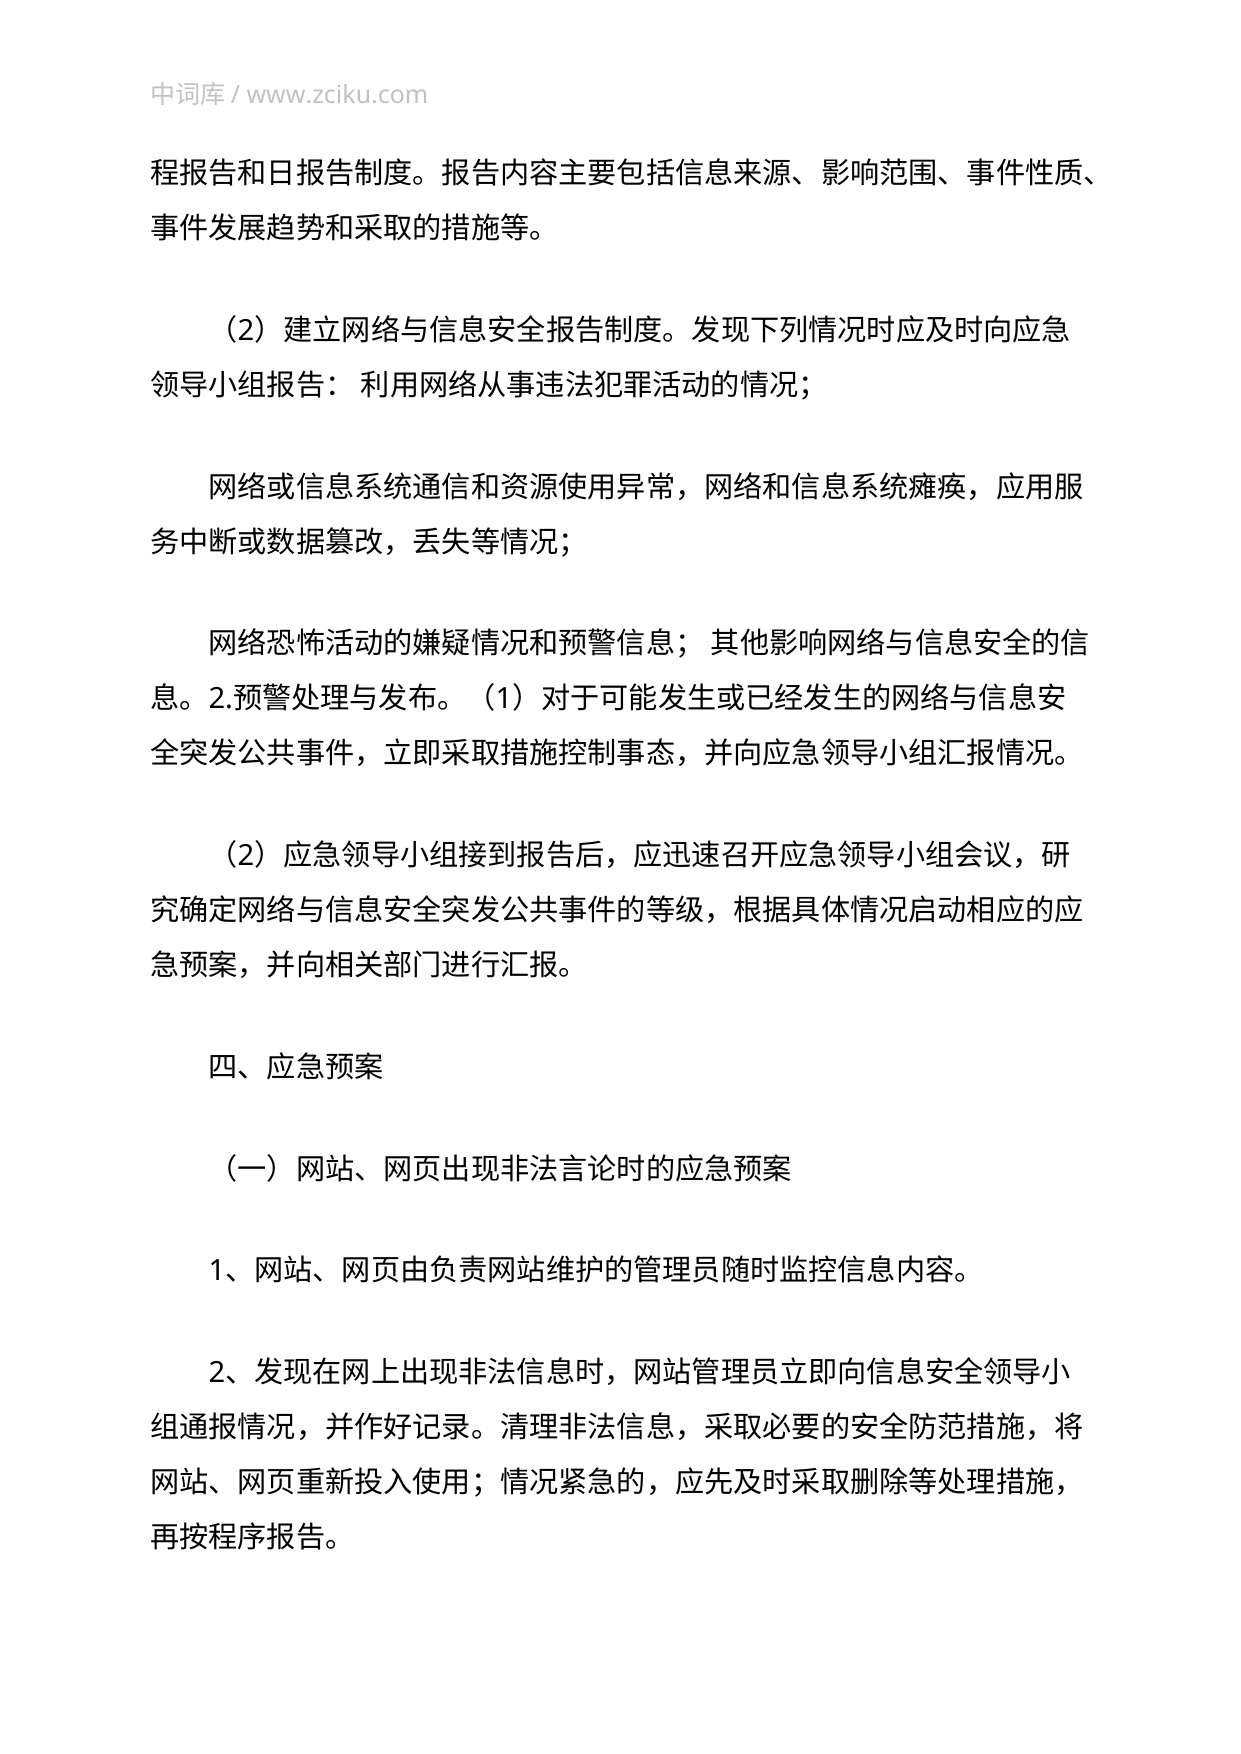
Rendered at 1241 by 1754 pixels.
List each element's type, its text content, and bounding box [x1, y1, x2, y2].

text 网络恐怖活动的嫌疑情况和预警信息； 其他影响网络与信息安全的信息。2.预警处理与发布。（1）对于可能发生或已经发生的网络与信息安全突发公共事件，立即采取措施控制事态，并向应急领导小组汇报情况。 [150, 620, 1090, 772]
text 2、发现在网上出现非法信息时，网站管理员立即向信息安全领导小组通报情况，并作好记录。清理非法信息，采取必要的安全防范措施，将网站、网页重新投入使用；情况紧急的，应先及时采取删除等处理措施，再按程序报告。 [150, 1349, 1090, 1556]
text （一）网站、网页出现非法言论时的应急预案 [150, 1145, 1090, 1187]
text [150, 150, 1090, 247]
text （2）应急领导小组接到报告后，应迅速召开应急领导小组会议，研究确定网络与信息安全突发公共事件的等级，根据具体情况启动相应的应急预案，并向相关部门进行汇报。 [150, 832, 1090, 984]
text 四、应急预案 [150, 1043, 1090, 1086]
text （2）建立网络与信息安全报告制度。发现下列情况时应及时向应急领导小组报告： 利用网络从事违法犯罪活动的情况； [150, 307, 1090, 404]
text 网络或信息系统通信和资源使用异常，网络和信息系统瘫痪，应用服务中断或数据篡改，丢失等情况； [150, 463, 1090, 561]
text 1、网站、网页由负责网站维护的管理员随时监控信息内容。 [150, 1247, 1090, 1289]
